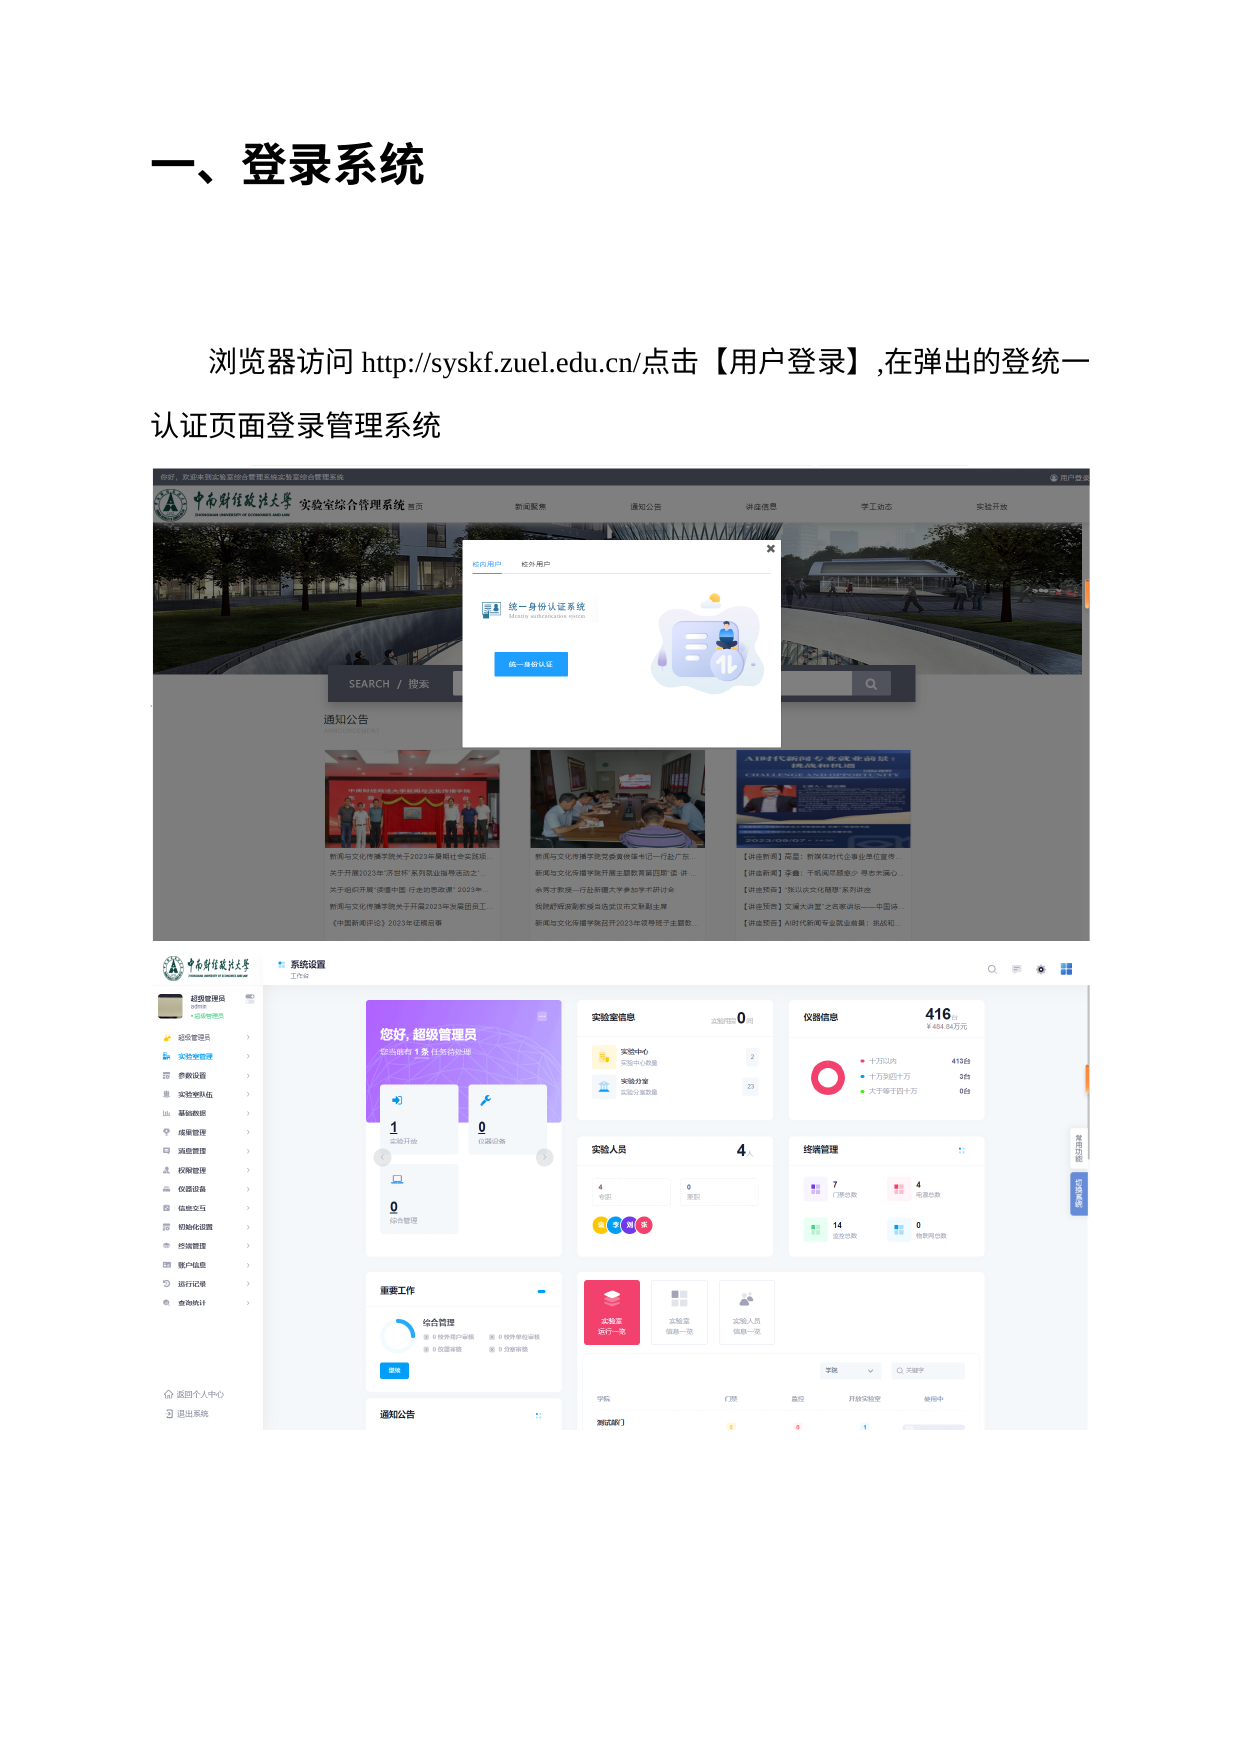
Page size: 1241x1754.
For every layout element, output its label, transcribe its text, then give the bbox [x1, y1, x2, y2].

picture [150, 953, 1090, 1430]
picture [150, 465, 1090, 941]
text 浏览器访问http://syskf.zuel.edu.cn/点击【用户登录】,在弹出的登统一认证页面登录管理系统 [150, 339, 1090, 444]
subtitle 一、登录系统 [150, 113, 1090, 211]
